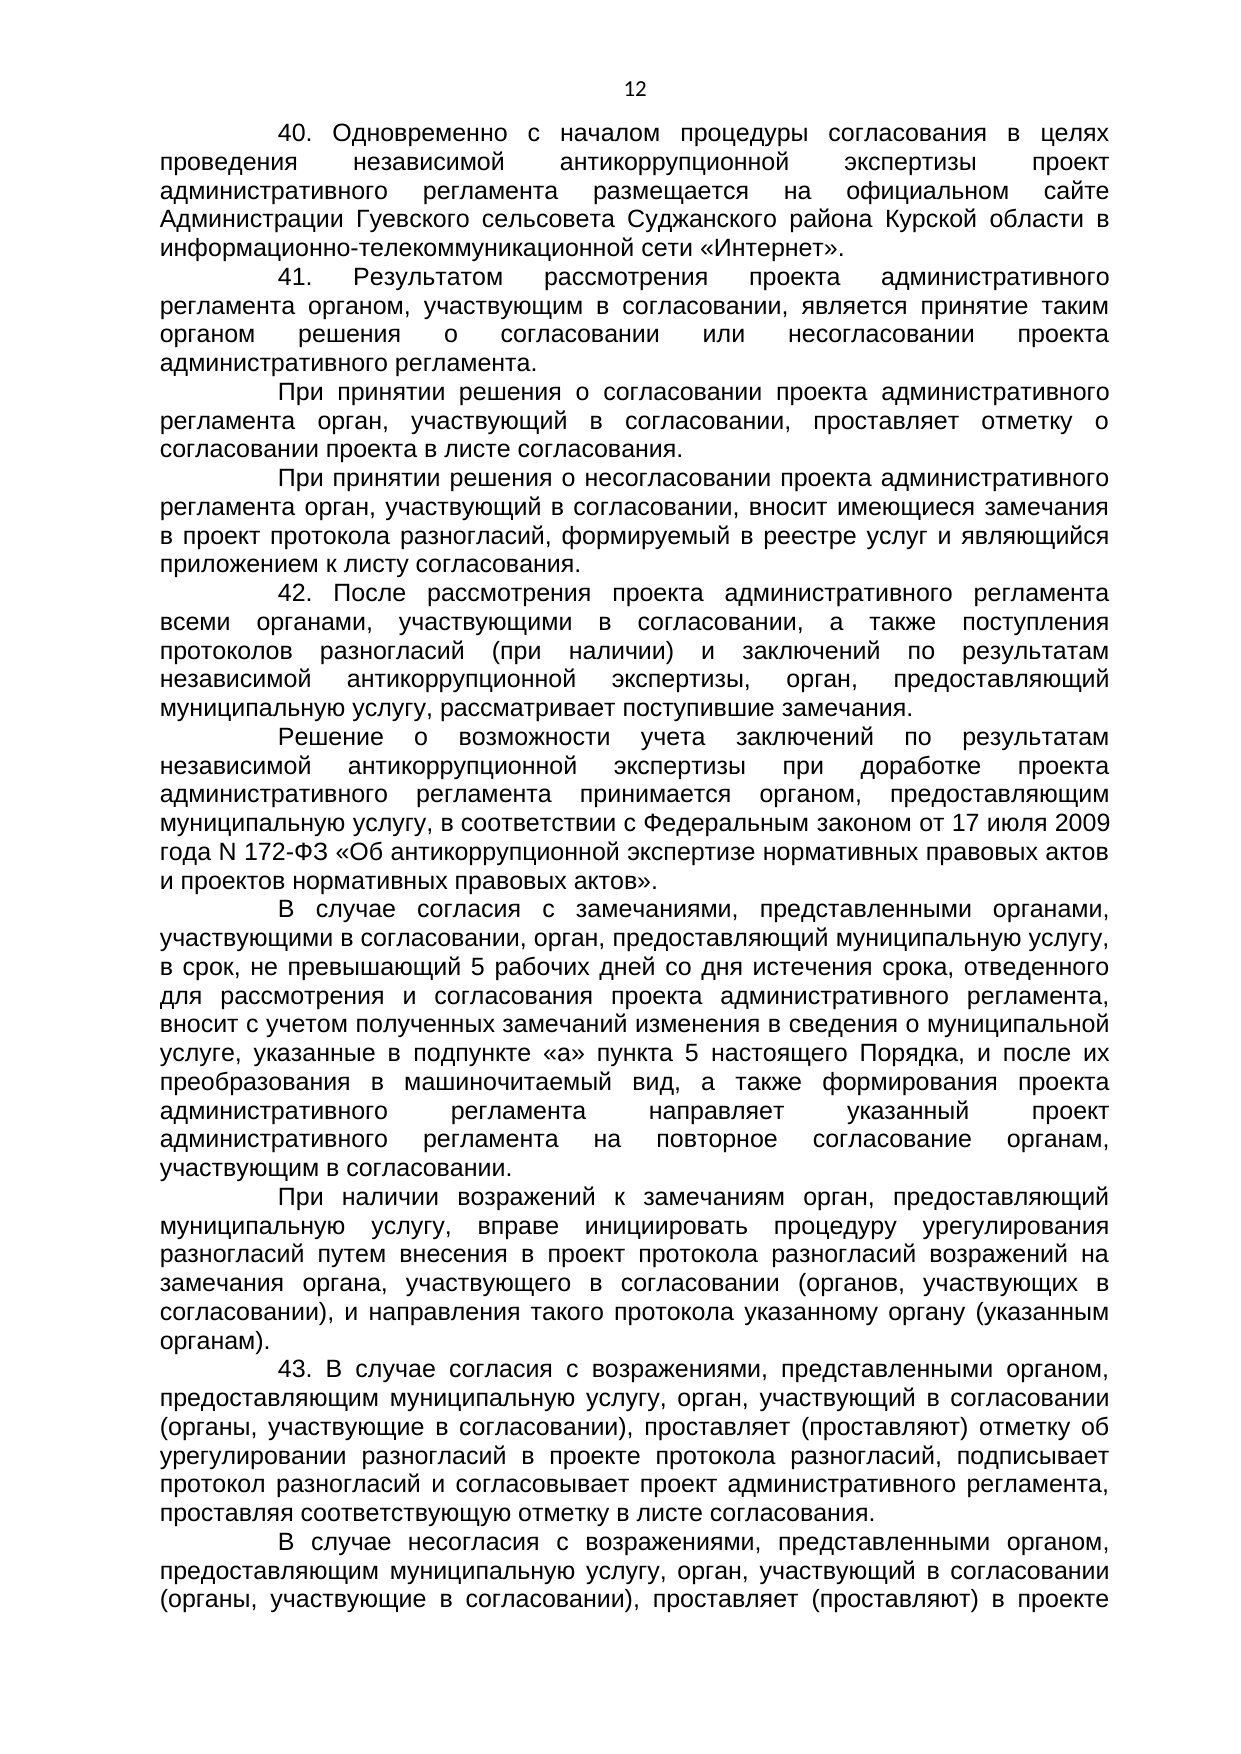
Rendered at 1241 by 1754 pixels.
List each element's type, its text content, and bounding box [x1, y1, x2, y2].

text 40. Одновременно с началом процедуры согласования в целях проведения независимой антикоррупционной экспертизы проект административного регламента размещается на официальном сайте Администрации Гуевского сельсовета Суджанского района Курской области в информационно-телекоммуникационной сети «Интернет». [159, 118, 1110, 262]
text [159, 1527, 1110, 1613]
text 43. В случае согласия с возражениями, представленными органом, предоставляющим муниципальную услугу, орган, участвующий в согласовании (органы, участвующие в согласовании), проставляет (проставляют) отметку об урегулировании разногласий в проекте протокола разногласий, подписывает протокол разногласий и согласовывает проект административного регламента, проставляя соответствующую отметку в листе согласования. [159, 1354, 1110, 1527]
text 41. Результатом рассмотрения проекта административного регламента органом, участвующим в согласовании, является принятие таким органом решения о согласовании или несогласовании проекта административного регламента. [159, 262, 1110, 377]
text При принятии решения о несогласовании проекта административного регламента орган, участвующий в согласовании, вносит имеющиеся замечания в проект протокола разногласий, формируемый в реестре услуг и являющийся приложением к листу согласования. [159, 463, 1110, 578]
text 42. После рассмотрения проекта административного регламента всеми органами, участвующими в согласовании, а также поступления протоколов разногласий (при наличии) и заключений по результатам независимой антикоррупционной экспертизы, орган, предоставляющий муниципальную услугу, рассматривает поступившие замечания. [159, 578, 1110, 722]
text При принятии решения о согласовании проекта административного регламента орган, участвующий в согласовании, проставляет отметку о согласовании проекта в листе согласования. [159, 377, 1110, 463]
text Решение о возможности учета заключений по результатам независимой антикоррупционной экспертизы при доработке проекта административного регламента принимается органом, предоставляющим муниципальную услугу, в соответствии с Федеральным законом от 17 июля 2009 года N 172-ФЗ «Об антикоррупционной экспертизе нормативных правовых актов и проектов нормативных правовых актов». [159, 722, 1110, 894]
text При наличии возражений к замечаниям орган, предоставляющий муниципальную услугу, вправе инициировать процедуру урегулирования разногласий путем внесения в проект протокола разногласий возражений на замечания органа, участвующего в согласовании (органов, участвующих в согласовании), и направления такого протокола указанному органу (указанным органам). [159, 1182, 1110, 1354]
text В случае согласия с замечаниями, представленными органами, участвующими в согласовании, орган, предоставляющий муниципальную услугу, в срок, не превышающий 5 рабочих дней со дня истечения срока, отведенного для рассмотрения и согласования проекта административного регламента, вносит с учетом полученных замечаний изменения в сведения о муниципальной услуге, указанные в подпункте «а» пункта 5 настоящего Порядка, и после их преобразования в машиночитаемый вид, а также формирования проекта административного регламента направляет указанный проект административного регламента на повторное согласование органам, участвующим в согласовании. [159, 894, 1110, 1182]
